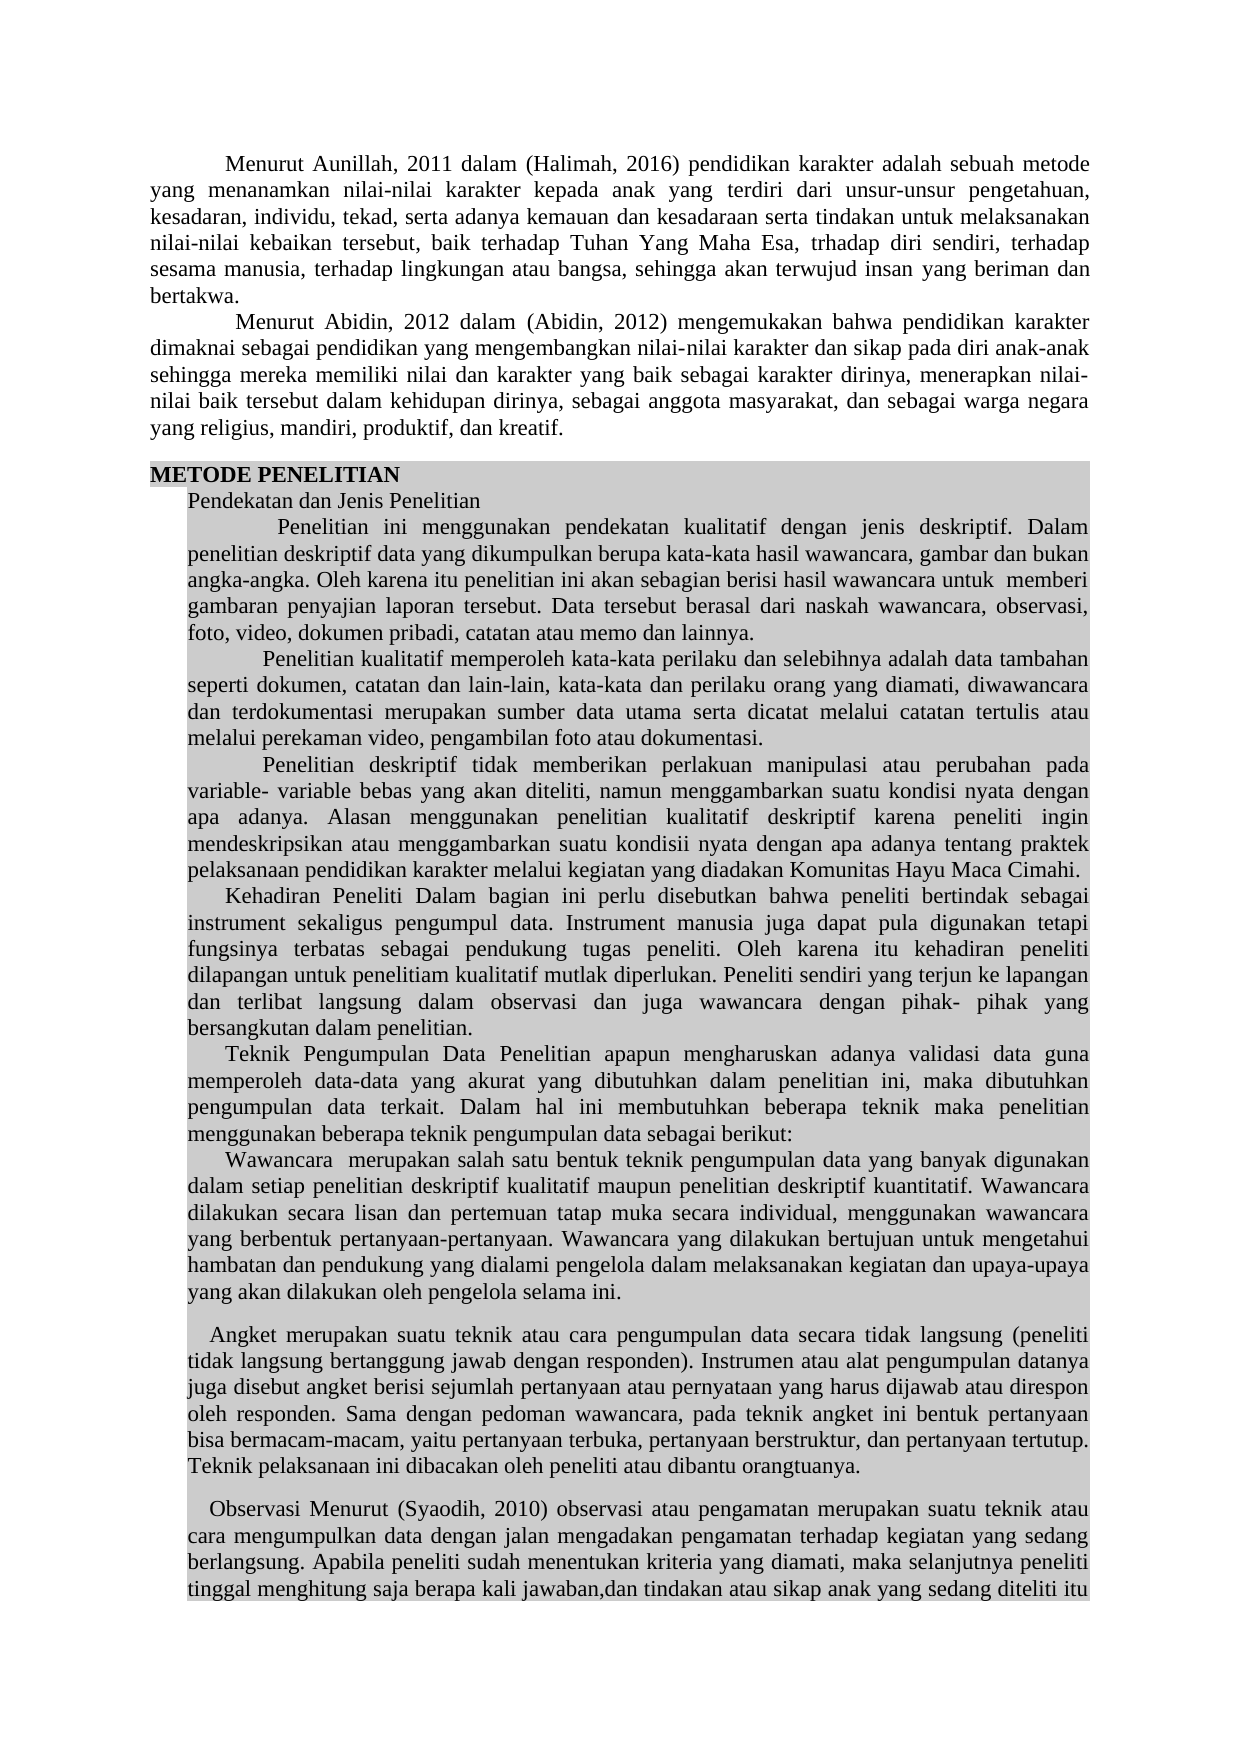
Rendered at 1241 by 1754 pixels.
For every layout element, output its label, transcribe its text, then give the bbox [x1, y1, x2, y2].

text Penelitian ini menggunakan pendekatan kualitatif dengan jenis deskriptif. Dalam penelitian deskriptif data yang dikumpulkan berupa kata-kata hasil wawancara, gambar dan bukan angka-angka. Oleh karena itu penelitian ini akan sebagian berisi hasil wawancara untuk memberi gambaran penyajian laporan tersebut. Data tersebut berasal dari naskah wawancara, observasi, foto, video, dokumen pribadi, catatan atau memo dan lainnya. [187, 513, 1090, 645]
text Kehadiran Peneliti Dalam bagian ini perlu disebutkan bahwa peneliti bertindak sebagai instrument sekaligus pengumpul data. Instrument manusia juga dapat pula digunakan tetapi fungsinya terbatas sebagai pendukung tugas peneliti. Oleh karena itu kehadiran peneliti dilapangan untuk penelitiam kualitatif mutlak diperlukan. Peneliti sendiri yang terjun ke lapangan dan terlibat langsung dalam observasi dan juga wawancara dengan pihak- pihak yang bersangkutan dalam penelitian. [187, 882, 1090, 1041]
text Wawancara merupakan salah satu bentuk teknik pengumpulan data yang banyak digunakan dalam setiap penelitian deskriptif kualitatif maupun penelitian deskriptif kuantitatif. Wawancara dilakukan secara lisan dan pertemuan tatap muka secara individual, menggunakan wawancara yang berbentuk pertanyaan-pertanyaan. Wawancara yang dilakukan bertujuan untuk mengetahui hambatan dan pendukung yang dialami pengelola dalam melaksanakan kegiatan dan upaya-upaya yang akan dilakukan oleh pengelola selama ini. [187, 1146, 1090, 1304]
text Penelitian kualitatif memperoleh kata-kata perilaku dan selebihnya adalah data tambahan seperti dokumen, catatan dan lain-lain, kata-kata dan perilaku orang yang diamati, diwawancara dan terdokumentasi merupakan sumber data utama serta dicatat melalui catatan tertulis atau melalui perekaman video, pengambilan foto atau dokumentasi. [187, 645, 1090, 751]
text Pendekatan dan Jenis Penelitian [187, 487, 1090, 513]
text Penelitian deskriptif tidak memberikan perlakuan manipulasi atau perubahan pada variable- variable bebas yang akan diteliti, namun menggambarkan suatu kondisi nyata dengan apa adanya. Alasan menggunakan penelitian kualitatif deskriptif karena peneliti ingin mendeskripsikan atau menggambarkan suatu kondisii nyata dengan apa adanya tentang praktek pelaksanaan pendidikan karakter melalui kegiatan yang diadakan Komunitas Hayu Maca Cimahi. [187, 751, 1090, 882]
list Menurut Aunillah, 2011 dalam pendidikan karakter adalah sebuah metode yang menanamkan nilai-nilai karakter kepada anak yang terdiri dari unsur-unsur pengetahuan, kesadaran, individu, tekad, serta adanya kemauan dan kesadaraan serta tindakan untuk melaksanakan nilai-nilai kebaikan tersebut, baik terhadap Tuhan Yang Maha Esa, trhadap diri sendiri, terhadap sesama manusia, terhadap lingkungan atau bangsa, sehingga akan terwujud insan yang beriman dan bertakwa. [150, 150, 1090, 308]
text Teknik Pengumpulan Data Penelitian apapun mengharuskan adanya validasi data guna memperoleh data-data yang akurat yang dibutuhkan dalam penelitian ini, maka dibutuhkan pengumpulan data terkait. Dalam hal ini membutuhkan beberapa teknik maka penelitian menggunakan beberapa teknik pengumpulan data sebagai berikut: [187, 1041, 1090, 1146]
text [187, 1496, 1090, 1601]
list Menurut Abidin, 2012 dalam mengemukakan bahwa pendidikan karakter dimaknai sebagai pendidikan yang mengembangkan nilai-nilai karakter dan sikap pada diri anak-anak sehingga mereka memiliki nilai dan karakter yang baik sebagai karakter dirinya, menerapkan nilai-nilai baik tersebut dalam kehidupan dirinya, sebagai anggota masyarakat, dan sebagai warga negara yang religius, mandiri, produktif, dan kreatif. [150, 308, 1090, 440]
text Angket merupakan suatu teknik atau cara pengumpulan data secara tidak langsung (peneliti tidak langsung bertanggung jawab dengan responden). Instrumen atau alat pengumpulan datanya juga disebut angket berisi sejumlah pertanyaan atau pernyataan yang harus dijawab atau direspon oleh responden. Sama dengan pedoman wawancara, pada teknik angket ini bentuk pertanyaan bisa bermacam-macam, yaitu pertanyaan terbuka, pertanyaan berstruktur, dan pertanyaan tertutup. Teknik pelaksanaan ini dibacakan oleh peneliti atau dibantu orangtuanya. [187, 1321, 1090, 1479]
text METODE PENELITIAN [150, 461, 1090, 487]
